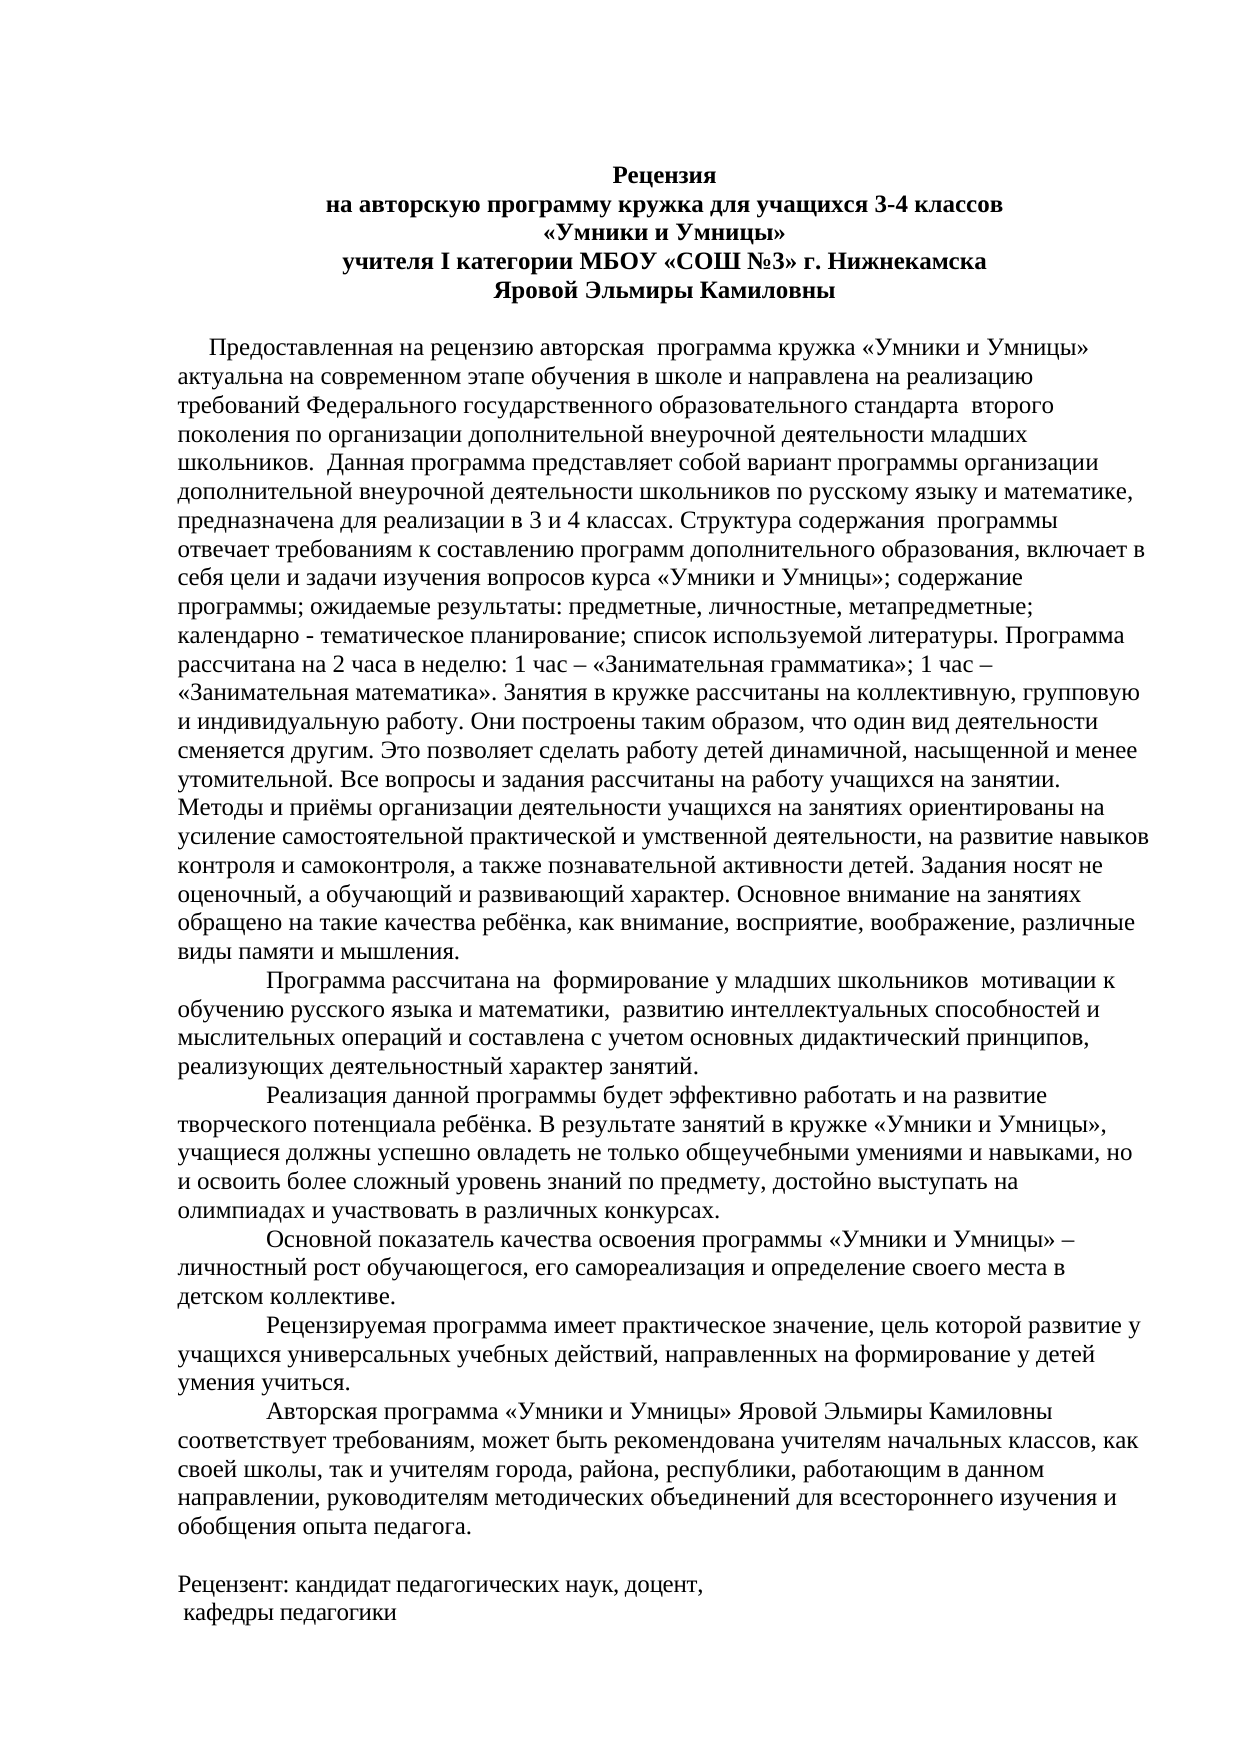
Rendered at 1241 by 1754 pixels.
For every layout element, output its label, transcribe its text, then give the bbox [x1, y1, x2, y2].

text Рецензируемая программа имеет практическое значение, цель которой развитие у учащихся универсальных учебных действий, направленных на формирование у детей умения учиться. [177, 1310, 1152, 1396]
text на авторскую программу кружка для учащихся 3-4 классов [177, 189, 1152, 217]
text Авторская программа «Умники и Умницы» Яровой Эльмиры Камиловны соответствует требованиям, может быть рекомендована учителям начальных классов, как своей школы, так и учителям города, района, республики, работающим в данном направлении, руководителям методических объединений для всестороннего изучения и обобщения опыта педагога. [177, 1396, 1152, 1540]
text Основной показатель качества освоения программы «Умники и Умницы» – личностный рост обучающегося, его самореализация и определение своего места в детском коллективе. [177, 1224, 1152, 1310]
text Реализация данной программы будет эффективно работать и на развитие творческого потенциала ребёнка. В результате занятий в кружке «Умники и Умницы», учащиеся должны успешно овладеть не только общеучебными умениями и навыками, но и освоить более сложный уровень знаний по предмету, достойно выступать на олимпиадах и участвовать в различных конкурсах. [177, 1080, 1152, 1224]
text Яровой Эльмиры Камиловны [177, 275, 1152, 304]
text кафедры педагогики [177, 1597, 1152, 1626]
text Программа рассчитана на формирование у младших школьников мотивации к обучению русского языка и математики, развитию интеллектуальных способностей и мыслительных операций и составлена с учетом основных дидактический принципов, реализующих деятельностный характер занятий. [177, 965, 1152, 1080]
text «Умники и Умницы» [177, 217, 1152, 246]
text учителя I категории МБОУ «СОШ №3» г. Нижнекамска [177, 246, 1152, 275]
text Предоставленная на рецензию авторская программа кружка «Умники и Умницы» актуальна на современном этапе обучения в школе и направлена на реализацию требований Федерального государственного образовательного стандарта второго поколения по организации дополнительной внеурочной деятельности младших школьников. Данная программа представляет собой вариант программы организации дополнительной внеурочной деятельности школьников по русскому языку и математике, предназначена для реализации в 3 и 4 классах. Структура содержания программы отвечает требованиям к составлению программ дополнительного образования, включает в себя цели и задачи изучения вопросов курса «Умники и Умницы»; содержание программы; ожидаемые результаты: предметные, личностные, метапредметные; календарно - тематическое планирование; список используемой литературы. Программа рассчитана на 2 часа в неделю: 1 час – «Занимательная грамматика»; 1 час – «Занимательная математика». Занятия в кружке рассчитаны на коллективную, групповую и индивидуальную работу. Они построены таким образом, что один вид деятельности сменяется другим. Это позволяет сделать работу детей динамичной, насыщенной и менее утомительной. Все вопросы и задания рассчитаны на работу учащихся на занятии. Методы и приёмы организации деятельности учащихся на занятиях ориентированы на усиление самостоятельной практической и умственной деятельности, на развитие навыков контроля и самоконтроля, а также познавательной активности детей. Задания носят не оценочный, а обучающий и развивающий характер. Основное внимание на занятиях обращено на такие качества ребёнка, как внимание, восприятие, воображение, различные виды памяти и мышления. [177, 332, 1152, 965]
text Рецензент: кандидат педагогических наук, доцент, [177, 1569, 1152, 1597]
text Рецензия [177, 160, 1152, 189]
